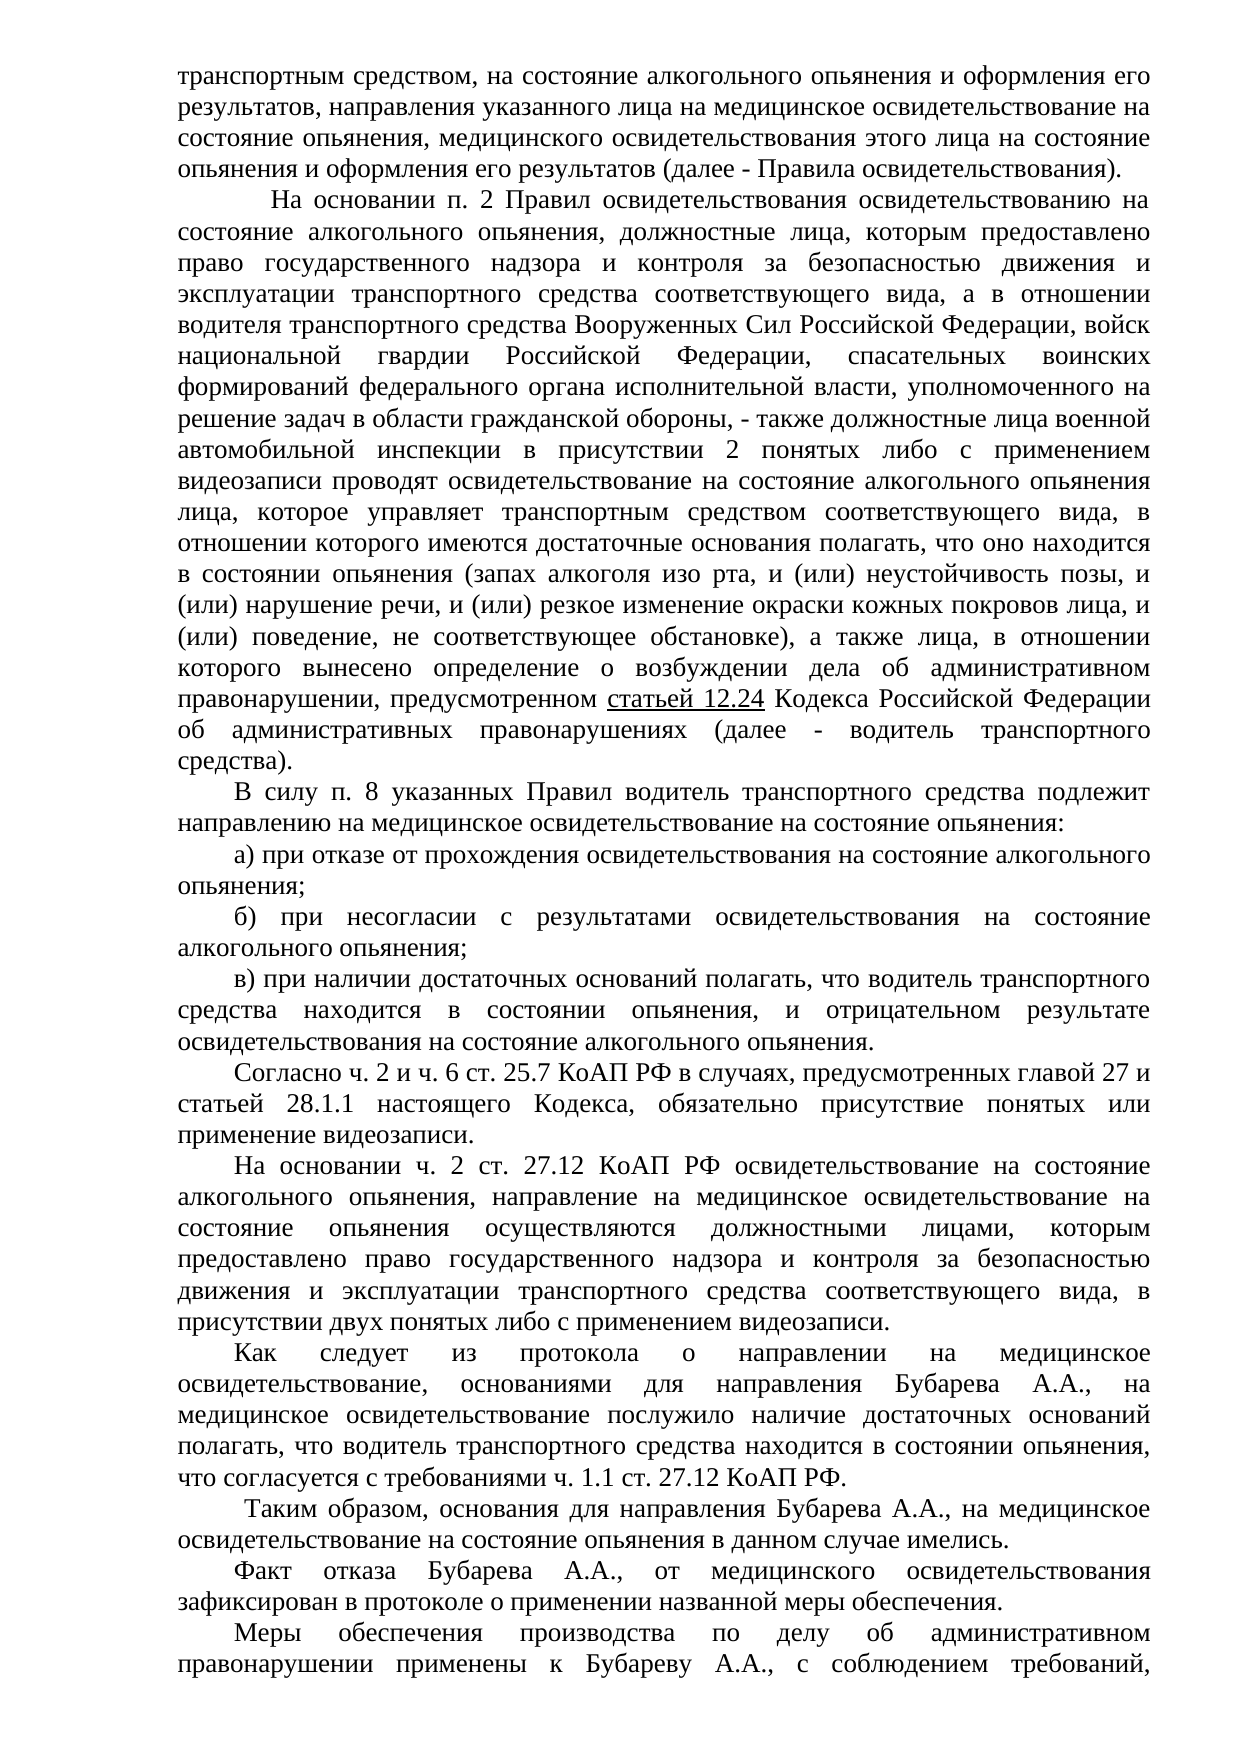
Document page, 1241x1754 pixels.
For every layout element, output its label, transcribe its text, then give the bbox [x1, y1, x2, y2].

text б) при несогласии с результатами освидетельствования на состояние алкогольного опьянения; [177, 900, 1152, 962]
text Согласно ч. 2 и ч. 6 ст. 25.7 КоАП РФ в случаях, предусмотренных главой 27 и статьей 28.1.1 настоящего Кодекса, обязательно присутствие понятых или применение видеозаписи. [177, 1056, 1152, 1149]
text На основании ч. 2 ст. 27.12 КоАП РФ освидетельствование на состояние алкогольного опьянения, направление на медицинское освидетельствование на состояние опьянения осуществляются должностными лицами, которым предоставлено право государственного надзора и контроля за безопасностью движения и эксплуатации транспортного средства соответствующего вида, в присутствии двух понятых либо с применением видеозаписи. [177, 1149, 1152, 1336]
text На основании п. 2 Правил освидетельствования освидетельствованию на состояние алкогольного опьянения, должностные лица, которым предоставлено право государственного надзора и контроля за безопасностью движения и эксплуатации транспортного средства соответствующего вида, а в отношении водителя транспортного средства Вооруженных Сил Российской Федерации, войск национальной гвардии Российской Федерации, спасательных воинских формирований федерального органа исполнительной власти, уполномоченного на решение задач в области гражданской обороны, - также должностные лица военной автомобильной инспекции в присутствии 2 понятых либо с применением видеозаписи проводят освидетельствование на состояние алкогольного опьянения лица, которое управляет транспортным средством соответствующего вида, в отношении которого имеются достаточные основания полагать, что оно находится в состоянии опьянения (запах алкоголя изо рта, и (или) неустойчивость позы, и (или) нарушение речи, и (или) резкое изменение окраски кожных покровов лица, и (или) поведение, не соответствующее обстановке), а также лица, в отношении которого вынесено определение о возбуждении дела об административном правонарушении, предусмотренном статьей 12.24 Кодекса Российской Федерации об административных правонарушениях (далее - водитель транспортного средства). [177, 184, 1152, 775]
text Как следует из протокола о направлении на медицинское освидетельствование, основаниями для направления Бубарева А.А., на медицинское освидетельствование послужило наличие достаточных оснований полагать, что водитель транспортного средства находится в состоянии опьянения, что согласуется с требованиями ч. 1.1 ст. 27.12 КоАП РФ. [177, 1336, 1152, 1492]
text в) при наличии достаточных оснований полагать, что водитель транспортного средства находится в состоянии опьянения, и отрицательном результате освидетельствования на состояние алкогольного опьянения. [177, 962, 1152, 1056]
text Таким образом, основания для направления Бубарева А.А., на медицинское освидетельствование на состояние опьянения в данном случае имелись. [177, 1492, 1152, 1554]
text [177, 59, 1152, 184]
text В силу п. 8 указанных Правил водитель транспортного средства подлежит направлению на медицинское освидетельствование на состояние опьянения: [177, 775, 1152, 838]
text а) при отказе от прохождения освидетельствования на состояние алкогольного опьянения; [177, 838, 1152, 900]
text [177, 1616, 1152, 1679]
text Факт отказа Бубарева А.А., от медицинского освидетельствования зафиксирован в протоколе о применении названной меры обеспечения. [177, 1554, 1152, 1616]
